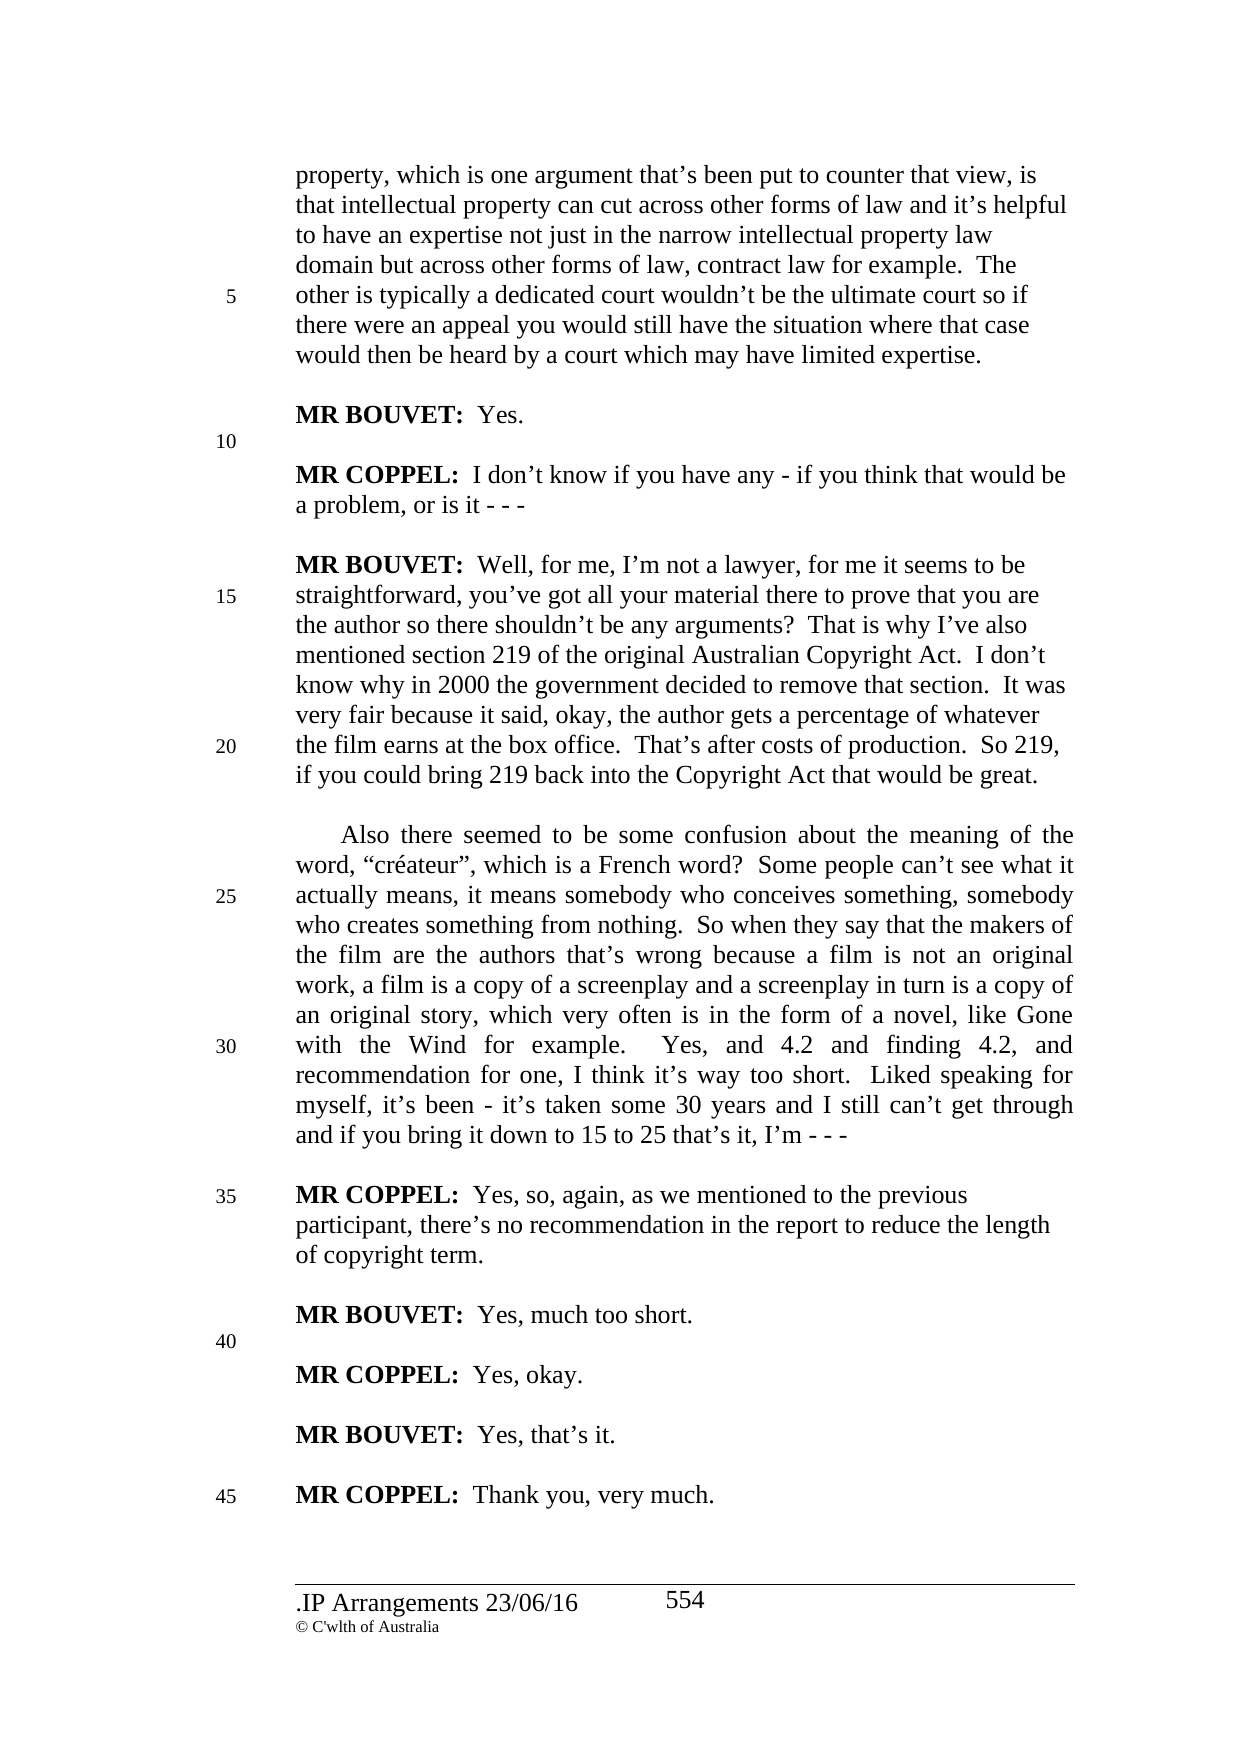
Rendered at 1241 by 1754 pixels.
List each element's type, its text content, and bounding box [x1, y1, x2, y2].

text MR BOUVET: Yes, much too short. [295, 1299, 1075, 1329]
text MR COPPEL: I don’t know if you have any - if you think that would be a problem, or is it - - - [295, 459, 1075, 519]
text MR BOUVET: Yes, that’s it. [295, 1419, 1075, 1449]
text Also there seemed to be some confusion about the meaning of the word, “créateur”, which is a French word? Some people can’t see what it actually means, it means somebody who conceives something, somebody who creates something from nothing. So when they say that the makers of the film are the authors that’s wrong because a film is not an original work, a film is a copy of a screenplay and a screenplay in turn is a copy of an original story, which very often is in the form of a novel, like Gone with the Wind for example. Yes, and 4.2 and finding 4.2, and recommendation for one, I think it’s way too short. Liked speaking for myself, it’s been - it’s taken some 30 years and I still can’t get through and if you bring it down to 15 to 25 that’s it, I’m - - - [295, 819, 1075, 1149]
text MR COPPEL: Thank you, very much. [295, 1479, 1075, 1509]
text MR BOUVET: Well, for me, I’m not a lawyer, for me it seems to be straightforward, you’ve got all your material there to prove that you are the author so there shouldn’t be any arguments? That is why I’ve also mentioned section 219 of the original Australian Copyright Act. I don’t know why in 2000 the government decided to remove that section. It was very fair because it said, okay, the author gets a percentage of whatever the film earns at the box office. That’s after costs of production. So 219, if you could bring 219 back into the Copyright Act that would be great. [295, 549, 1075, 789]
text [295, 159, 1075, 369]
text MR COPPEL: Yes, okay. [295, 1359, 1075, 1389]
text MR BOUVET: Yes. [295, 399, 1075, 429]
text MR COPPEL: Yes, so, again, as we mentioned to the previous participant, there’s no recommendation in the report to reduce the length of copyright term. [295, 1179, 1075, 1269]
